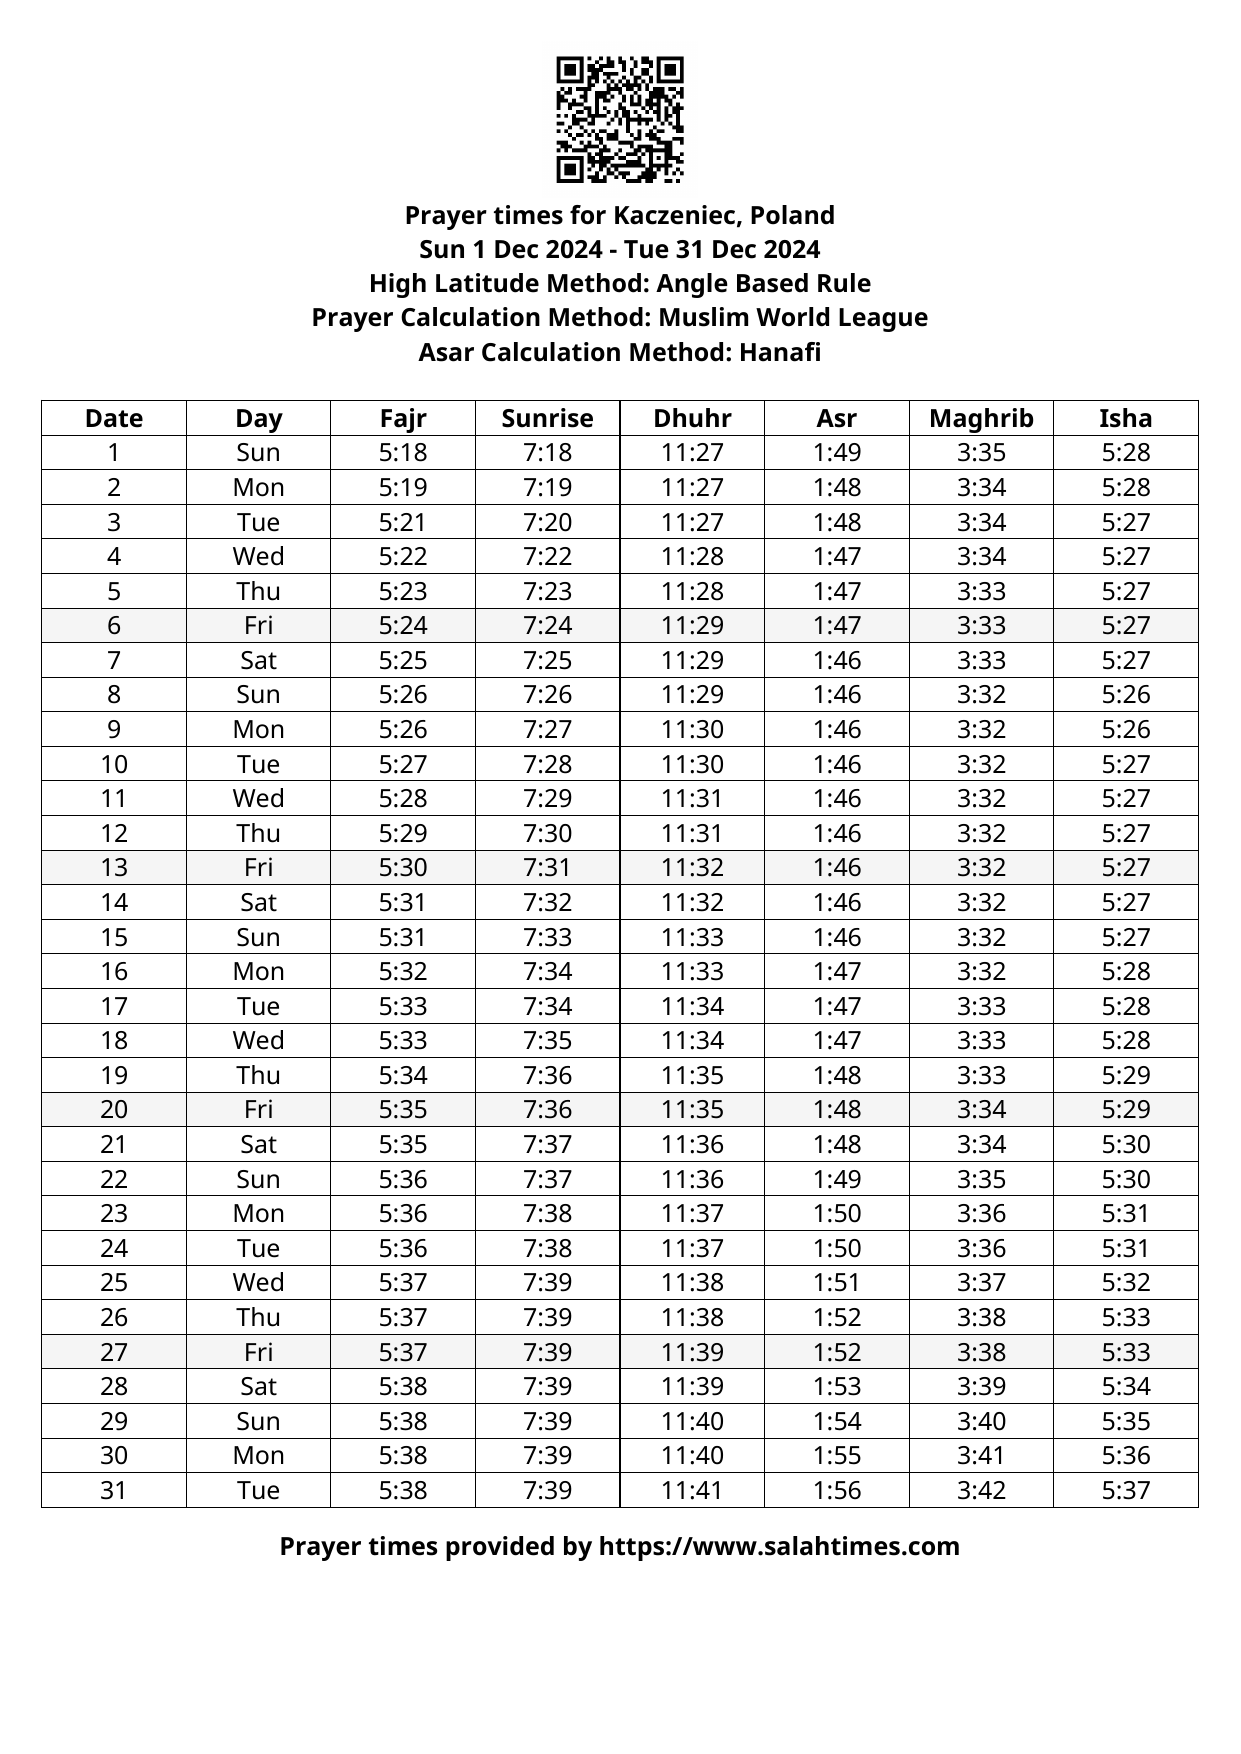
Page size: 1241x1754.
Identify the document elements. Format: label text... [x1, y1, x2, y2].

table_cell 19 [42, 1058, 186, 1092]
table_header Maghrib [910, 401, 1053, 434]
table_cell 7:25 [476, 643, 619, 677]
table_cell 3:33 [910, 574, 1053, 607]
table_cell 3 [42, 505, 186, 538]
table_cell 5:29 [1054, 1093, 1198, 1126]
table_cell 7:38 [476, 1196, 619, 1230]
table_cell 5:28 [1054, 470, 1198, 504]
table_cell 7:39 [476, 1266, 619, 1299]
table_cell 5:35 [331, 1127, 475, 1161]
table_cell 3:32 [910, 747, 1053, 780]
table_cell 5:27 [1054, 539, 1198, 573]
table_header Asr [765, 401, 909, 434]
table_cell 5:28 [1054, 989, 1198, 1022]
table_cell 7:27 [476, 712, 619, 746]
table_cell 5:18 [331, 436, 475, 469]
table_cell 1:47 [765, 954, 909, 988]
table_cell 7:36 [476, 1093, 619, 1126]
table_cell Fri [187, 1335, 330, 1368]
table_cell 5:37 [1054, 1473, 1198, 1507]
table_cell 11:31 [621, 781, 764, 815]
table_cell 3:36 [910, 1231, 1053, 1264]
table_cell 1:47 [765, 1024, 909, 1057]
table_cell 5:32 [331, 954, 475, 988]
table_cell 11 [42, 781, 186, 815]
table_cell 11:32 [621, 885, 764, 919]
table_cell 1:46 [765, 851, 909, 884]
table_cell 5:25 [331, 643, 475, 677]
table_cell 1:47 [765, 989, 909, 1022]
table_cell 5:36 [331, 1162, 475, 1195]
table_cell 7:39 [476, 1404, 619, 1437]
table_cell 5:33 [1054, 1300, 1198, 1334]
table_cell Mon [187, 954, 330, 988]
table_cell 5:38 [331, 1369, 475, 1403]
table_cell 7:23 [476, 574, 619, 607]
table_cell 22 [42, 1162, 186, 1195]
table_cell Sun [187, 1404, 330, 1437]
table_cell Wed [187, 539, 330, 573]
table_cell 3:33 [910, 643, 1053, 677]
table_cell 7:24 [476, 609, 619, 642]
table_cell 3:38 [910, 1300, 1053, 1334]
table_cell Sun [187, 920, 330, 953]
table_cell 5:28 [331, 781, 475, 815]
table_cell 5:30 [1054, 1127, 1198, 1161]
table_cell Mon [187, 1196, 330, 1230]
table_cell Thu [187, 574, 330, 607]
table_cell 5:29 [331, 816, 475, 849]
table_cell 3:33 [910, 1058, 1053, 1092]
table_cell 11:28 [621, 574, 764, 607]
table_cell 7:20 [476, 505, 619, 538]
table_cell 5:31 [1054, 1196, 1198, 1230]
table_cell 5:26 [1054, 712, 1198, 746]
table_cell 11:37 [621, 1196, 764, 1230]
table_cell 1 [42, 436, 186, 469]
table_cell 1:46 [765, 781, 909, 815]
table_cell 1:49 [765, 1162, 909, 1195]
table_cell 1:49 [765, 436, 909, 469]
table_cell 5:27 [1054, 505, 1198, 538]
table_cell 3:33 [910, 989, 1053, 1022]
table_cell 3:39 [910, 1369, 1053, 1403]
table_cell 7:30 [476, 816, 619, 849]
table_cell 5:38 [331, 1473, 475, 1507]
table_cell 5:27 [1054, 781, 1198, 815]
table_cell 5 [42, 574, 186, 607]
table_cell 1:53 [765, 1369, 909, 1403]
table_cell Fri [187, 1093, 330, 1126]
table_cell Sat [187, 885, 330, 919]
table_cell 30 [42, 1439, 186, 1472]
table_cell 5:38 [331, 1404, 475, 1437]
table_cell Tue [187, 505, 330, 538]
table_cell 5:27 [331, 747, 475, 780]
table_cell 11:30 [621, 712, 764, 746]
table_cell 3:35 [910, 436, 1053, 469]
table_cell 20 [42, 1093, 186, 1126]
table_cell 7:37 [476, 1162, 619, 1195]
text Prayer Calculation Method: Muslim World League [42, 300, 1198, 334]
table_cell 1:51 [765, 1266, 909, 1299]
table_cell 11:41 [621, 1473, 764, 1507]
table_cell 25 [42, 1266, 186, 1299]
table_cell 5:32 [1054, 1266, 1198, 1299]
table_cell Mon [187, 712, 330, 746]
table_cell Sun [187, 1162, 330, 1195]
table_cell 1:50 [765, 1231, 909, 1264]
table_cell 10 [42, 747, 186, 780]
table_cell 11:27 [621, 505, 764, 538]
table_cell 1:50 [765, 1196, 909, 1230]
text Prayer times provided by https://www.salahtimes.com [42, 1528, 1198, 1563]
table_cell 11:27 [621, 470, 764, 504]
table_cell 7:34 [476, 989, 619, 1022]
table_cell Thu [187, 816, 330, 849]
table_cell 7:31 [476, 851, 619, 884]
table_cell Sun [187, 436, 330, 469]
table_cell 11:29 [621, 678, 764, 711]
table_cell 18 [42, 1024, 186, 1057]
table_cell Thu [187, 1058, 330, 1092]
table_cell 11:38 [621, 1300, 764, 1334]
table_cell 1:48 [765, 1058, 909, 1092]
table_cell 5:36 [331, 1196, 475, 1230]
table_cell 11:34 [621, 1024, 764, 1057]
table_cell 3:35 [910, 1162, 1053, 1195]
table_cell Sat [187, 1127, 330, 1161]
table_cell 5:27 [1054, 747, 1198, 780]
table_cell 1:47 [765, 609, 909, 642]
table_cell 3:37 [910, 1266, 1053, 1299]
table_cell 15 [42, 920, 186, 953]
table_cell 11:29 [621, 609, 764, 642]
table_cell Sat [187, 1369, 330, 1403]
table_cell Tue [187, 989, 330, 1022]
table_cell 3:32 [910, 954, 1053, 988]
table_cell 1:55 [765, 1439, 909, 1472]
table_cell 5:33 [1054, 1335, 1198, 1368]
table_cell 5:30 [331, 851, 475, 884]
table_cell 3:33 [910, 1024, 1053, 1057]
table_cell 5:27 [1054, 609, 1198, 642]
table_cell 5:29 [1054, 1058, 1198, 1092]
table_cell 24 [42, 1231, 186, 1264]
table_cell Fri [187, 851, 330, 884]
table_cell 3:34 [910, 1127, 1053, 1161]
table_cell Tue [187, 747, 330, 780]
table_cell 7:33 [476, 920, 619, 953]
table_cell 7 [42, 643, 186, 677]
table_cell 7:39 [476, 1473, 619, 1507]
table_cell 5:27 [1054, 574, 1198, 607]
text High Latitude Method: Angle Based Rule [42, 266, 1198, 300]
table_cell 5:38 [331, 1439, 475, 1472]
table_cell 1:46 [765, 678, 909, 711]
table_cell 7:39 [476, 1369, 619, 1403]
table_cell 17 [42, 989, 186, 1022]
table_cell 7:35 [476, 1024, 619, 1057]
table_cell 7:36 [476, 1058, 619, 1092]
table_header Dhuhr [621, 401, 764, 434]
table_cell 3:34 [910, 470, 1053, 504]
table_cell 7:38 [476, 1231, 619, 1264]
table_cell Mon [187, 470, 330, 504]
table_cell 1:52 [765, 1335, 909, 1368]
table_cell 7:22 [476, 539, 619, 573]
table_cell 7:37 [476, 1127, 619, 1161]
table_cell 26 [42, 1300, 186, 1334]
text Asar Calculation Method: Hanafi [42, 334, 1198, 368]
table_cell 1:56 [765, 1473, 909, 1507]
table_cell 5:36 [331, 1231, 475, 1264]
table_cell 1:48 [765, 470, 909, 504]
table_cell 3:38 [910, 1335, 1053, 1368]
table_cell 27 [42, 1335, 186, 1368]
table_cell 5:34 [1054, 1369, 1198, 1403]
table_cell 28 [42, 1369, 186, 1403]
table_header Isha [1054, 401, 1198, 434]
table_cell 3:32 [910, 920, 1053, 953]
table_cell 14 [42, 885, 186, 919]
table_cell 3:32 [910, 781, 1053, 815]
table_cell 12 [42, 816, 186, 849]
table_cell 3:32 [910, 851, 1053, 884]
table_cell 5:27 [1054, 920, 1198, 953]
table_cell 5:27 [1054, 643, 1198, 677]
table_cell 1:52 [765, 1300, 909, 1334]
table_cell 5:24 [331, 609, 475, 642]
table_cell 1:47 [765, 574, 909, 607]
table_cell 7:39 [476, 1335, 619, 1368]
table_cell 5:31 [331, 920, 475, 953]
table_cell 5:36 [1054, 1439, 1198, 1472]
table_cell 5:22 [331, 539, 475, 573]
table_cell 11:36 [621, 1127, 764, 1161]
table_cell 8 [42, 678, 186, 711]
table_cell 5:31 [331, 885, 475, 919]
table_cell 11:29 [621, 643, 764, 677]
table_cell 3:32 [910, 885, 1053, 919]
table_cell 7:29 [476, 781, 619, 815]
table_cell 1:46 [765, 920, 909, 953]
table_cell 11:34 [621, 989, 764, 1022]
table_cell 5:28 [1054, 1024, 1198, 1057]
table_cell 7:39 [476, 1300, 619, 1334]
table_cell 5:26 [331, 678, 475, 711]
table_cell 23 [42, 1196, 186, 1230]
table_cell 11:30 [621, 747, 764, 780]
table_cell 7:19 [476, 470, 619, 504]
table_cell 11:36 [621, 1162, 764, 1195]
table_cell 3:42 [910, 1473, 1053, 1507]
table_cell 1:46 [765, 816, 909, 849]
table_header Day [187, 401, 330, 434]
table_header Sunrise [476, 401, 619, 434]
table_cell 21 [42, 1127, 186, 1161]
table_cell 11:28 [621, 539, 764, 573]
table_cell Sun [187, 678, 330, 711]
table_cell 5:34 [331, 1058, 475, 1092]
table_cell 13 [42, 851, 186, 884]
table_cell 11:32 [621, 851, 764, 884]
table_header Fajr [331, 401, 475, 434]
table_cell 7:32 [476, 885, 619, 919]
table_cell 3:34 [910, 505, 1053, 538]
table_cell 11:38 [621, 1266, 764, 1299]
table_cell 11:33 [621, 954, 764, 988]
table_cell 1:48 [765, 505, 909, 538]
table_cell 11:35 [621, 1058, 764, 1092]
table_cell Mon [187, 1439, 330, 1472]
table_cell 3:41 [910, 1439, 1053, 1472]
table_cell 11:35 [621, 1093, 764, 1126]
table_cell Wed [187, 1266, 330, 1299]
table_cell 5:27 [1054, 885, 1198, 919]
table_cell 11:33 [621, 920, 764, 953]
table_cell 5:27 [1054, 851, 1198, 884]
table_cell 3:34 [910, 539, 1053, 573]
table_cell Sat [187, 643, 330, 677]
table_cell 9 [42, 712, 186, 746]
table_cell Fri [187, 609, 330, 642]
table_cell 7:34 [476, 954, 619, 988]
table_cell 16 [42, 954, 186, 988]
table_cell 1:46 [765, 747, 909, 780]
table_cell 3:36 [910, 1196, 1053, 1230]
table_cell 5:21 [331, 505, 475, 538]
text Prayer times for Kaczeniec, Poland [42, 198, 1198, 232]
text Sun 1 Dec 2024 - Tue 31 Dec 2024 [42, 232, 1198, 266]
table_cell 5:33 [331, 1024, 475, 1057]
table_cell 4 [42, 539, 186, 573]
table_cell 5:35 [331, 1093, 475, 1126]
table_cell 29 [42, 1404, 186, 1437]
table_header Date [42, 401, 186, 434]
table_cell 5:28 [1054, 436, 1198, 469]
table_cell 1:46 [765, 643, 909, 677]
table_cell 7:18 [476, 436, 619, 469]
table_cell Tue [187, 1473, 330, 1507]
table_cell 5:37 [331, 1266, 475, 1299]
table_cell 5:23 [331, 574, 475, 607]
table_cell 5:27 [1054, 816, 1198, 849]
table_cell Wed [187, 781, 330, 815]
table_cell 5:37 [331, 1335, 475, 1368]
table_cell 5:35 [1054, 1404, 1198, 1437]
table_cell 5:26 [331, 712, 475, 746]
table_cell Wed [187, 1024, 330, 1057]
table_cell 5:31 [1054, 1231, 1198, 1264]
table_cell 1:47 [765, 539, 909, 573]
picture [542, 41, 699, 198]
table_cell 5:26 [1054, 678, 1198, 711]
table_cell 3:32 [910, 712, 1053, 746]
table_cell 6 [42, 609, 186, 642]
table_cell 5:19 [331, 470, 475, 504]
table_cell 7:39 [476, 1439, 619, 1472]
table_cell 3:32 [910, 678, 1053, 711]
table_cell 11:31 [621, 816, 764, 849]
table_cell 31 [42, 1473, 186, 1507]
table_cell 1:48 [765, 1127, 909, 1161]
table_cell 3:34 [910, 1093, 1053, 1126]
table_cell 3:33 [910, 609, 1053, 642]
table_cell 11:37 [621, 1231, 764, 1264]
table_cell 3:40 [910, 1404, 1053, 1437]
table_cell 5:37 [331, 1300, 475, 1334]
table_cell 11:40 [621, 1404, 764, 1437]
table_cell 1:48 [765, 1093, 909, 1126]
table_cell 1:46 [765, 885, 909, 919]
table_cell 11:40 [621, 1439, 764, 1472]
table_cell 11:39 [621, 1369, 764, 1403]
table_cell 3:32 [910, 816, 1053, 849]
table_cell 5:33 [331, 989, 475, 1022]
table_cell 1:54 [765, 1404, 909, 1437]
table_cell 2 [42, 470, 186, 504]
table_cell 5:28 [1054, 954, 1198, 988]
table_cell 1:46 [765, 712, 909, 746]
table_cell 11:39 [621, 1335, 764, 1368]
table_cell Tue [187, 1231, 330, 1264]
table_cell 5:30 [1054, 1162, 1198, 1195]
table_cell 7:28 [476, 747, 619, 780]
table_cell 7:26 [476, 678, 619, 711]
table_cell Thu [187, 1300, 330, 1334]
table_cell 11:27 [621, 436, 764, 469]
